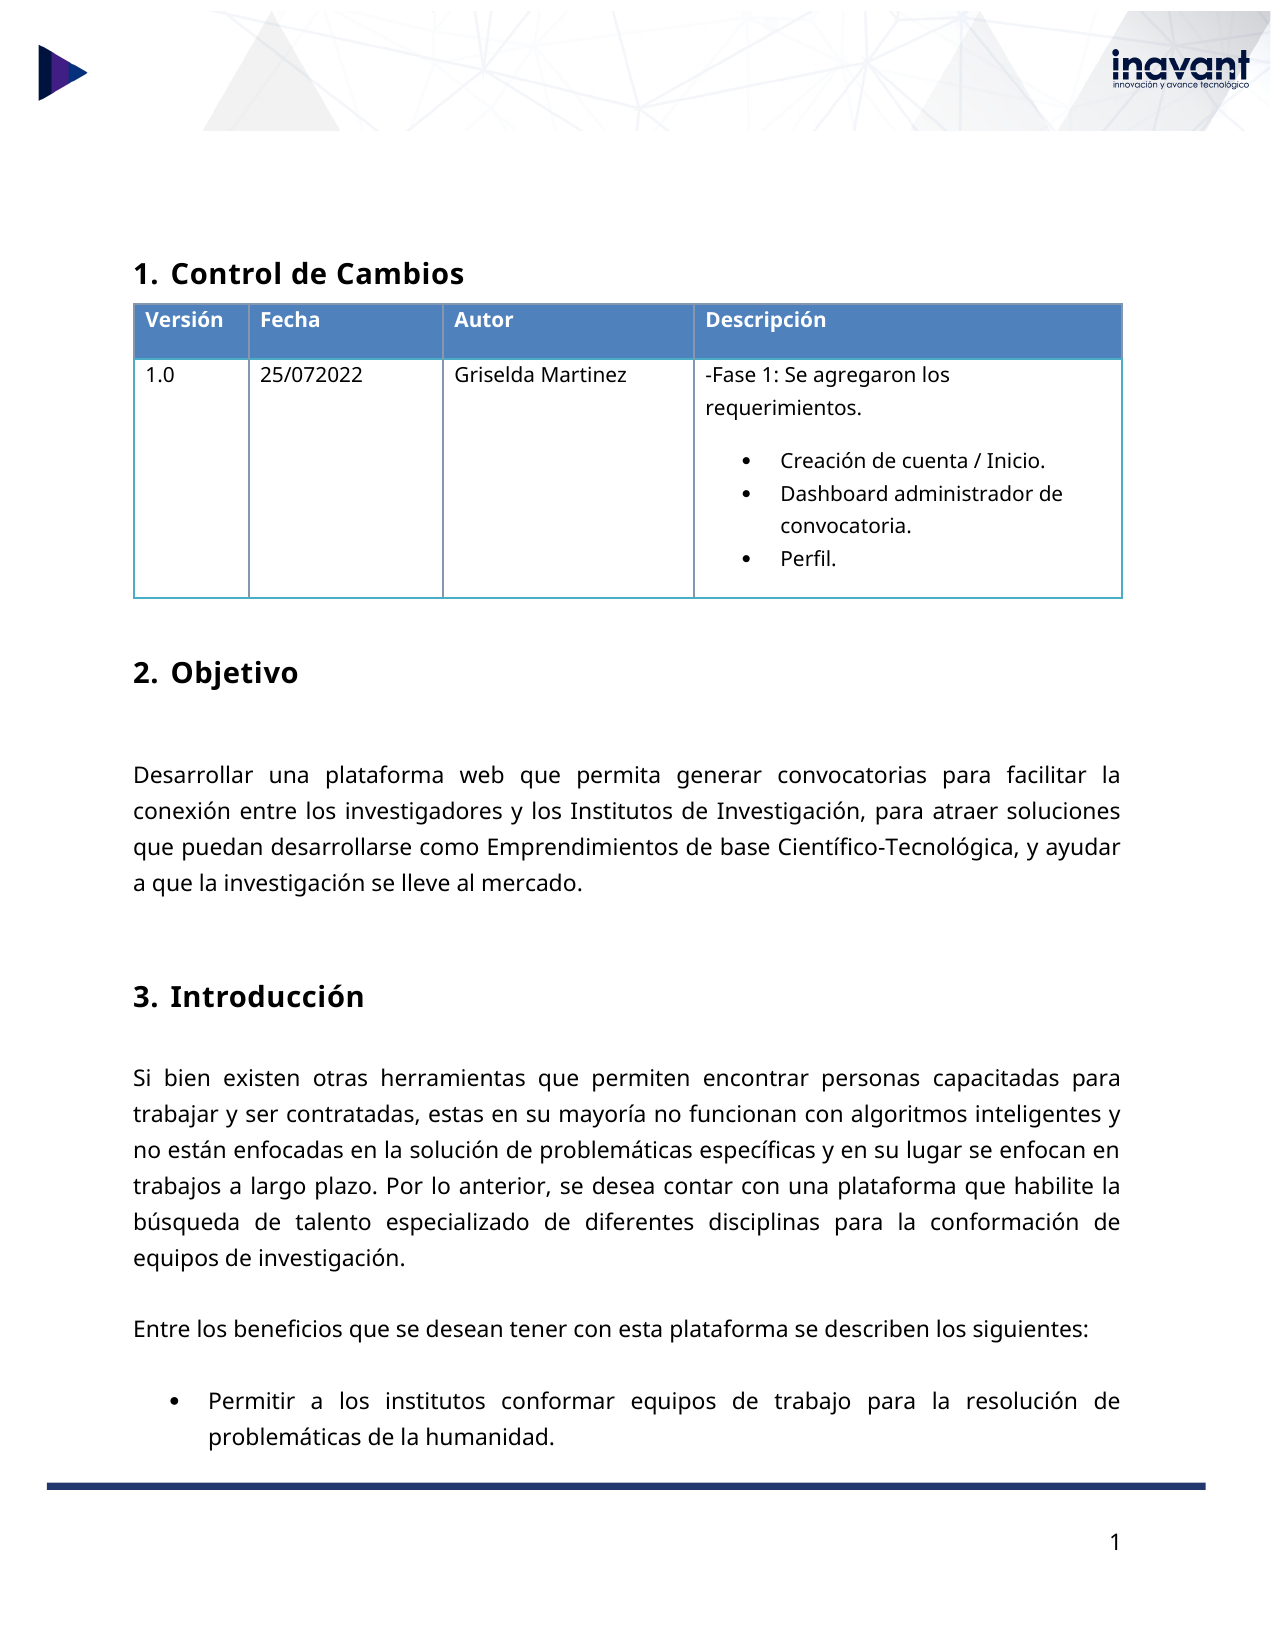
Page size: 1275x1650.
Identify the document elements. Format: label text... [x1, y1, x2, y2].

list Si bien existen otras herramientas que permiten encontrar personas capacitadas para trabajar y ser contratadas, estas en su mayoría no funcionan con algoritmos inteligentes y no están enfocadas en la solución de problemáticas específicas y en su lugar se enfocan en trabajos a largo plazo. Por lo anterior, se desea contar con una plataforma que habilite la búsqueda de talento especializado de diferentes disciplinas para la conformación de equipos de investigación. [133, 1062, 1122, 1273]
table_header Descripción [695, 305, 1121, 358]
table_header Autor [444, 305, 693, 358]
table_cell Griselda Martinez [444, 360, 693, 597]
table_header Fecha [250, 305, 442, 358]
text Desarrollar una plataforma web que permita generar convocatorias para facilitar la conexión entre los investigadores y los Institutos de Investigación, para atraer soluciones que puedan desarrollarse como Emprendimientos de base Científico-Tecnológica, y ayudar a que la investigación se lleve al mercado. [133, 759, 1122, 898]
picture [7, 11, 1270, 130]
table_cell -Fase 1: Se agregaron los requerimientos. Creación de cuenta / Inicio. Dashboard administrador de convocatoria. Perfil. [695, 360, 1121, 597]
subtitle Control de Cambios [133, 261, 1122, 290]
subtitle Introducción [133, 984, 1122, 1013]
list Permitir a los institutos conformar equipos de trabajo para la resolución de problemáticas de la humanidad. [170, 1385, 1122, 1452]
list Entre los beneficios que se desean tener con esta plataforma se describen los siguientes: [133, 1313, 1122, 1344]
subtitle Objetivo [133, 660, 1122, 689]
table_header Versión [135, 305, 248, 358]
table_cell 1.0 [135, 360, 248, 597]
table_cell 25/072022 [250, 360, 442, 597]
